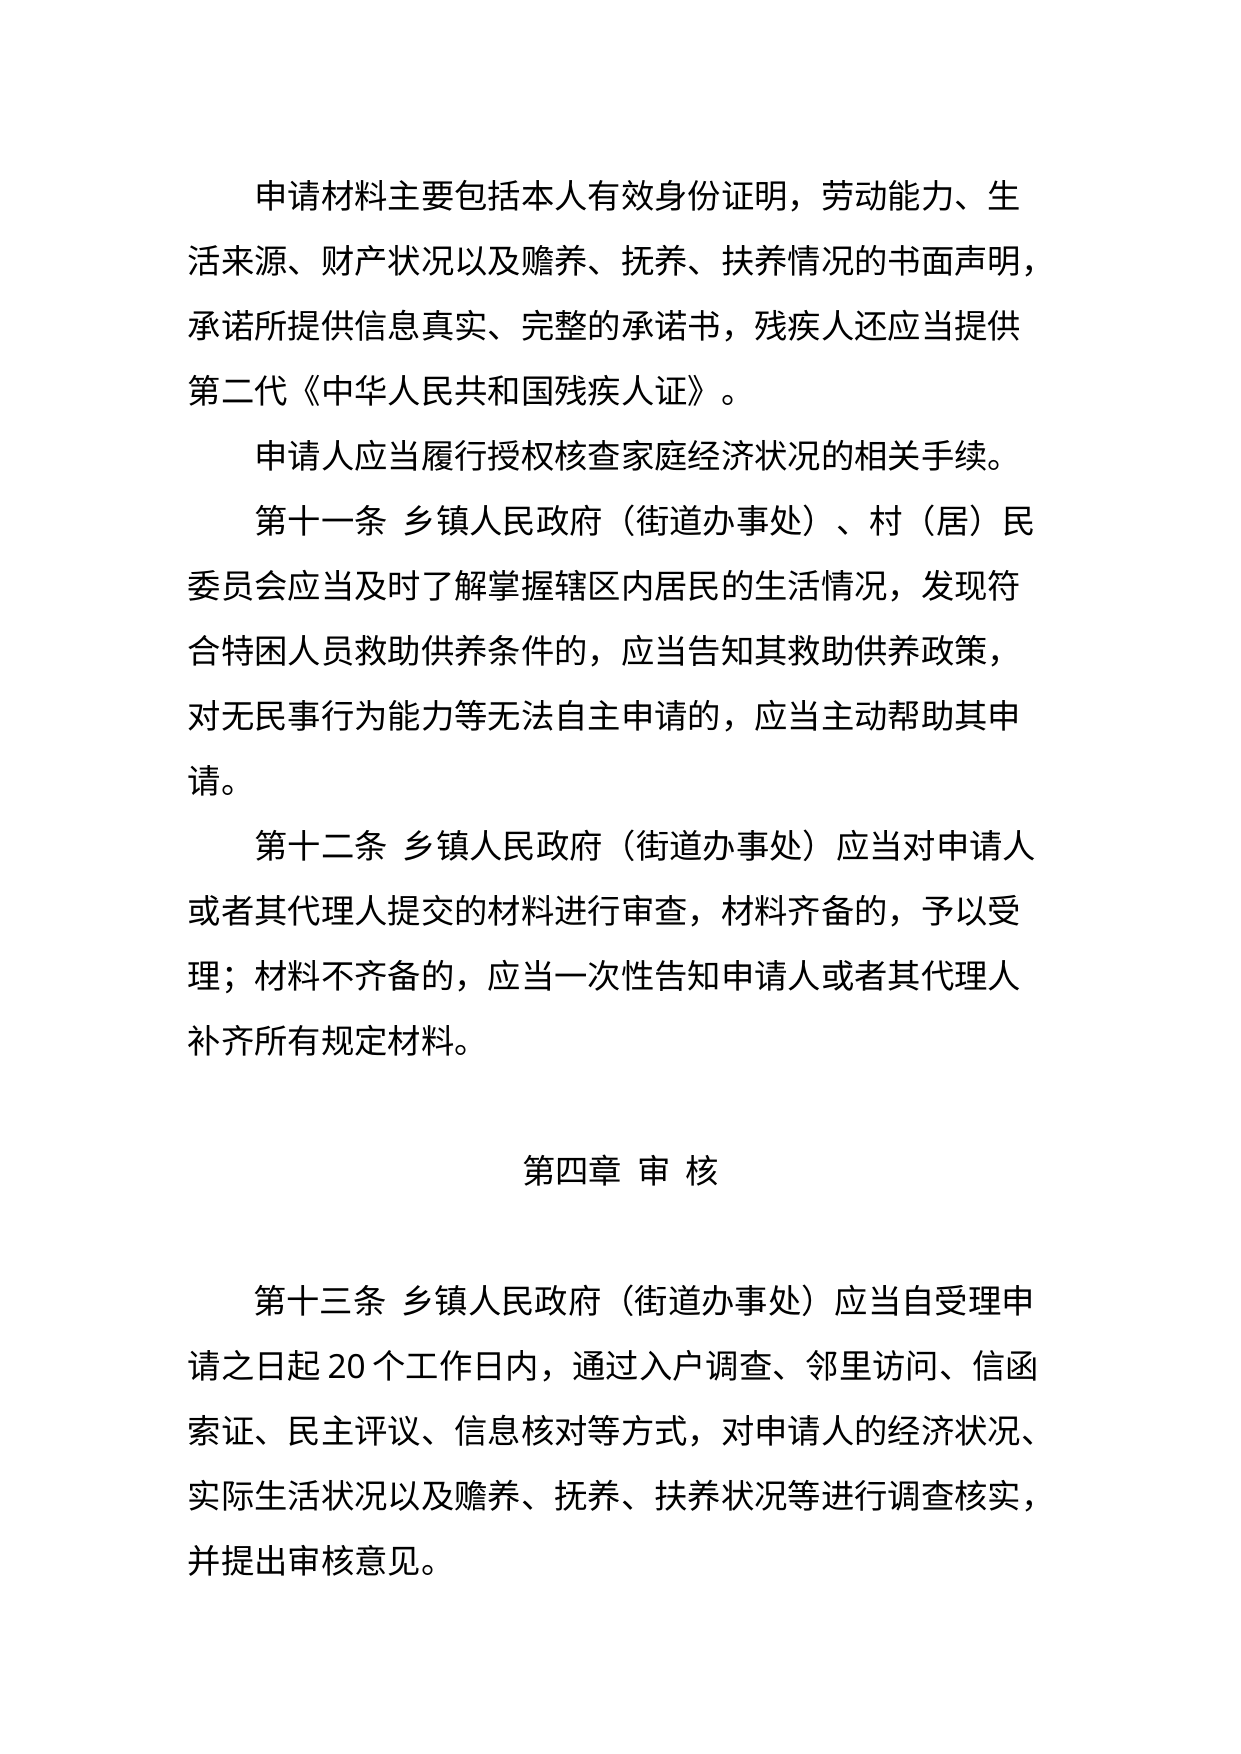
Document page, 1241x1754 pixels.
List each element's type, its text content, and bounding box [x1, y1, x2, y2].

text 申请人应当履行授权核查家庭经济状况的相关手续。 [187, 422, 1053, 487]
text 申请材料主要包括本人有效身份证明，劳动能力、生活来源、财产状况以及赡养、抚养、扶养情况的书面声明，承诺所提供信息真实、完整的承诺书，残疾人还应当提供第二代《中华人民共和国残疾人证》。 [187, 162, 1053, 422]
text 第四章 审 核 [187, 1137, 1053, 1267]
text 第十二条 乡镇人民政府（街道办事处）应当对申请人或者其代理人提交的材料进行审查，材料齐备的，予以受理；材料不齐备的，应当一次性告知申请人或者其代理人补齐所有规定材料。 [187, 812, 1053, 1072]
text 第十三条 乡镇人民政府（街道办事处）应当自受理申请之日起20个工作日内，通过入户调查、邻里访问、信函索证、民主评议、信息核对等方式，对申请人的经济状况、实际生活状况以及赡养、抚养、扶养状况等进行调查核实，并提出审核意见。 [187, 1267, 1053, 1592]
text 第十一条 乡镇人民政府（街道办事处）、村（居）民委员会应当及时了解掌握辖区内居民的生活情况，发现符合特困人员救助供养条件的，应当告知其救助供养政策，对无民事行为能力等无法自主申请的，应当主动帮助其申请。 [187, 487, 1053, 812]
